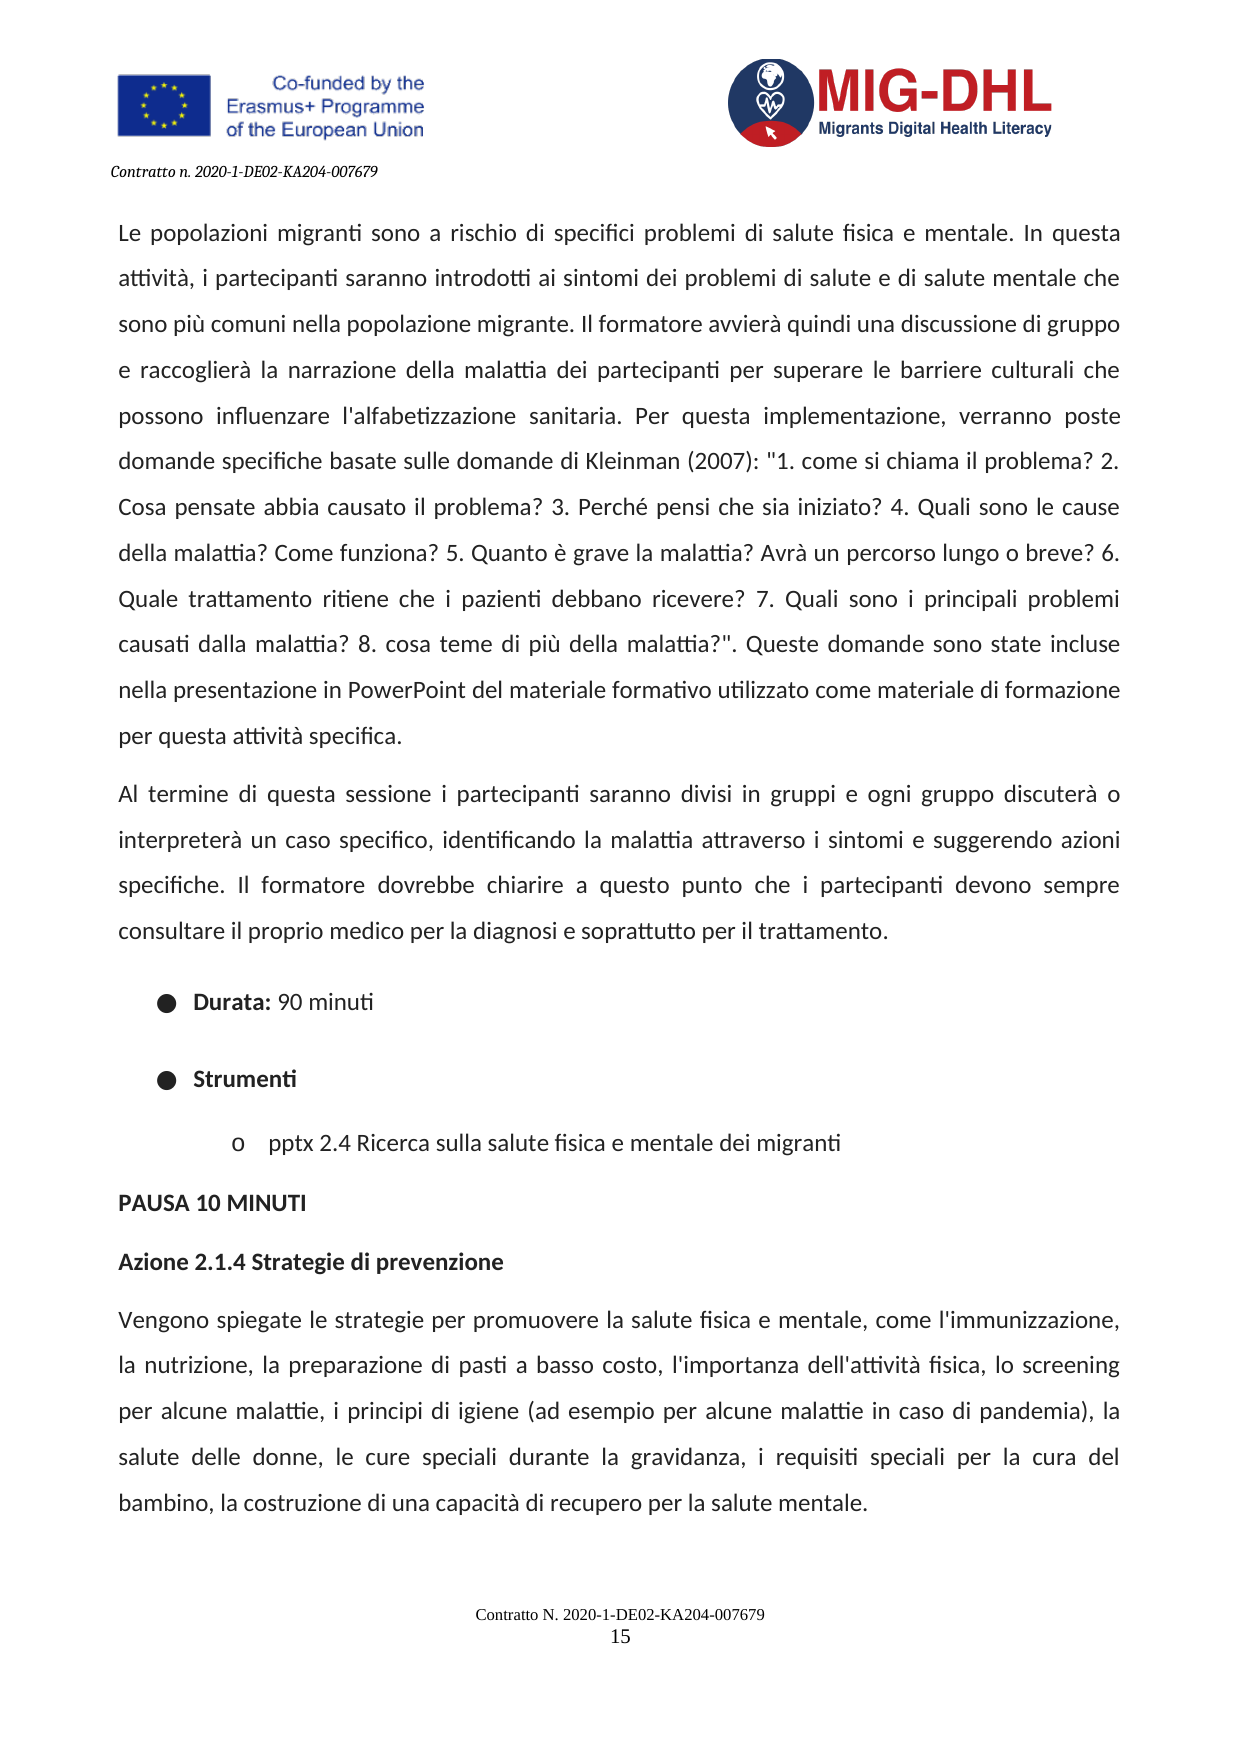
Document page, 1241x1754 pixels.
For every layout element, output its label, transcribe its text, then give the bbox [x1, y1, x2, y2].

text Al termine di questa sessione i partecipanti saranno divisi in gruppi e ogni gruppo discuterà o interpreterà un caso specifico, identificando la malattia attraverso i sintomi e suggerendo azioni specifiche. Il formatore dovrebbe chiarire a questo punto che i partecipanti devono sempre consultare il proprio medico per la diagnosi e soprattutto per il trattamento. [118, 778, 1122, 946]
list pptx 2.4 Ricerca sulla salute fisica e mentale dei migranti [231, 1127, 1122, 1159]
text Le popolazioni migranti sono a rischio di specifici problemi di salute fisica e mentale. In questa attività, i partecipanti saranno introdotti ai sintomi dei problemi di salute e di salute mentale che sono più comuni nella popolazione migrante. Il formatore avvierà quindi una discussione di gruppo e raccoglierà la narrazione della malattia dei partecipanti per superare le barriere culturali che possono influenzare l'alfabetizzazione sanitaria. Per questa implementazione, verranno poste domande specifiche basate sulle domande di Kleinman (2007): "1. come si chiama il problema? 2. Cosa pensate abbia causato il problema? 3. Perché pensi che sia iniziato? 4. Quali sono le cause della malattia? Come funziona? 5. Quanto è grave la malattia? Avrà un percorso lungo o breve? 6. Quale trattamento ritiene che i pazienti debbano ricevere? 7. Quali sono i principali problemi causati dalla malattia? 8. cosa teme di più della malattia?". Queste domande sono state incluse nella presentazione in PowerPoint del materiale formativo utilizzato come materiale di formazione per questa attività specifica. [118, 217, 1122, 750]
list Durata: 90 minuti [156, 973, 1122, 1025]
list Strumenti [156, 1050, 1122, 1102]
text Azione 2.1.4 Strategie di prevenzione [118, 1246, 1122, 1276]
picture [99, 59, 440, 154]
picture [728, 59, 1052, 147]
text PAUSA 10 MINUTI [118, 1187, 1122, 1218]
text Vengono spiegate le strategie per promuovere la salute fisica e mentale, come l'immunizzazione, la nutrizione, la preparazione di pasti a basso costo, l'importanza dell'attività fisica, lo screening per alcune malattie, i principi di igiene (ad esempio per alcune malattie in caso di pandemia), la salute delle donne, le cure speciali durante la gravidanza, i requisiti speciali per la cura del bambino, la costruzione di una capacità di recupero per la salute mentale. [118, 1304, 1122, 1517]
